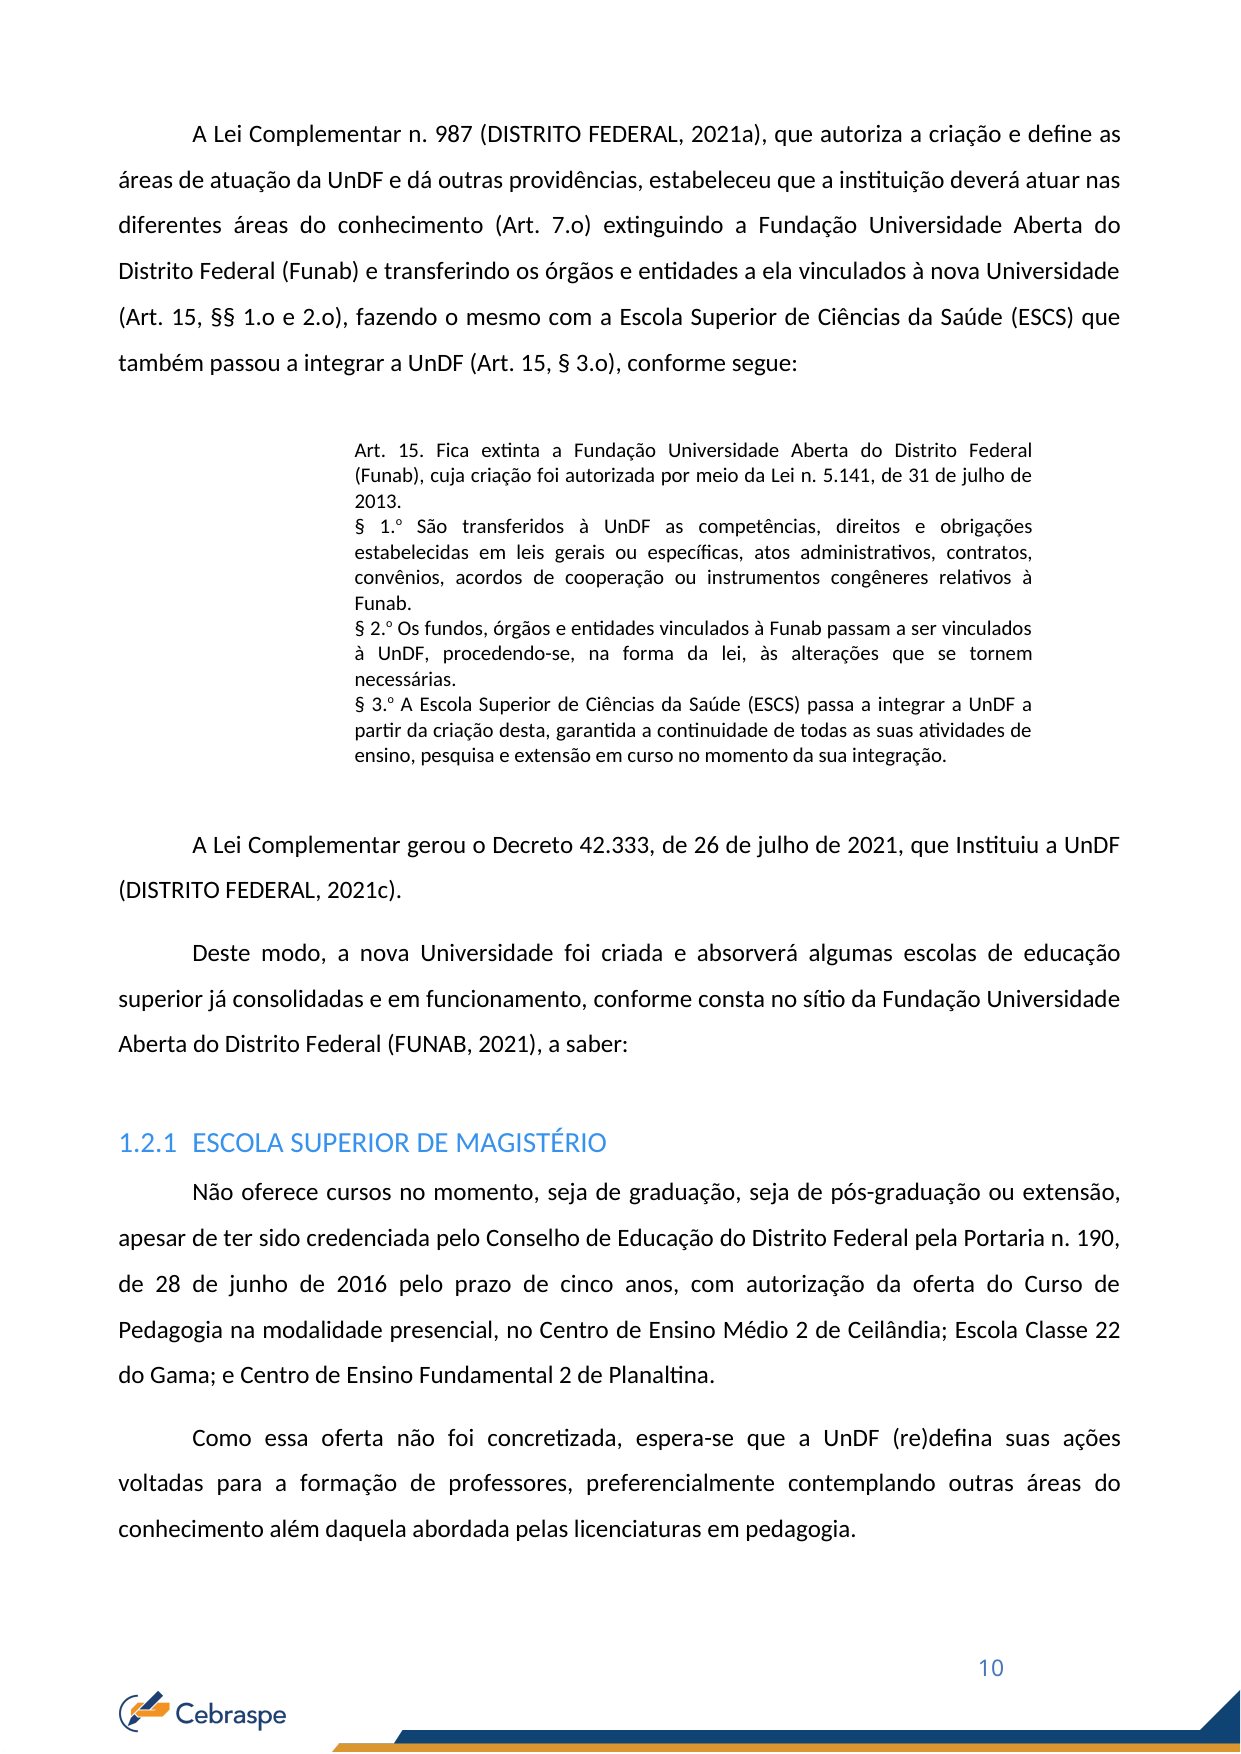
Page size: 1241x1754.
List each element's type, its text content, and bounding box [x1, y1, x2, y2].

text § 3.o A Escola Superior de Ciências da Saúde (ESCS) passa a integrar a UnDF a partir da criação desta, garantida a continuidade de todas as suas atividades de ensino, pesquisa e extensão em curso no momento da sua integração. [354, 691, 1034, 768]
picture [0, 1659, 1241, 1752]
text A Lei Complementar gerou o Decreto 42.333, de 26 de julho de 2021, que Instituiu a UnDF (DISTRITO FEDERAL, 2021c). [118, 829, 1122, 905]
text Deste modo, a nova Universidade foi criada e absorverá algumas escolas de educação superior já consolidadas e em funcionamento, conforme consta no sítio da Fundação Universidade Aberta do Distrito Federal (FUNAB, 2021), a saber: [118, 937, 1122, 1059]
picture [994, 1661, 1001, 1674]
text Como essa oferta não foi concretizada, espera-se que a UnDF (re)defina suas ações voltadas para a formação de professores, preferencialmente contemplando outras áreas do conhecimento além daquela abordada pelas licenciaturas em pedagogia. [118, 1422, 1122, 1544]
text A Lei Complementar n. 987 (DISTRITO FEDERAL, 2021a), que autoriza a criação e define as áreas de atuação da UnDF e dá outras providências, estabeleceu que a instituição deverá atuar nas diferentes áreas do conhecimento (Art. 7.o) extinguindo a Fundação Universidade Aberta do Distrito Federal (Funab) e transferindo os órgãos e entidades a ela vinculados à nova Universidade (Art. 15, §§ 1.o e 2.o), fazendo o mesmo com a Escola Superior de Ciências da Saúde (ESCS) que também passou a integrar a UnDF (Art. 15, § 3.o), conforme segue: [118, 118, 1122, 377]
text § 2.o Os fundos, órgãos e entidades vinculados à Funab passam a ser vinculados à UnDF, procedendo-se, na forma da lei, às alterações que se tornem necessárias. [354, 615, 1034, 691]
subtitle ESCOLA SUPERIOR DE MAGISTÉRIO [118, 1124, 1122, 1160]
text Não oferece cursos no momento, seja de graduação, seja de pós-graduação ou extensão, apesar de ter sido credenciada pelo Conselho de Educação do Distrito Federal pela Portaria n. 190, de 28 de junho de 2016 pelo prazo de cinco anos, com autorização da oferta do Curso de Pedagogia na modalidade presencial, no Centro de Ensino Médio 2 de Ceilândia; Escola Classe 22 do Gama; e Centro de Ensino Fundamental 2 de Planaltina. [118, 1177, 1122, 1390]
text § 1.o São transferidos à UnDF as competências, direitos e obrigações estabelecidas em leis gerais ou específicas, atos administrativos, contratos, convênios, acordos de cooperação ou instrumentos congêneres relativos à Funab. [354, 513, 1034, 615]
text Art. 15. Fica extinta a Fundação Universidade Aberta do Distrito Federal (Funab), cuja criação foi autorizada por meio da Lei n. 5.141, de 31 de julho de 2013. [354, 437, 1034, 513]
